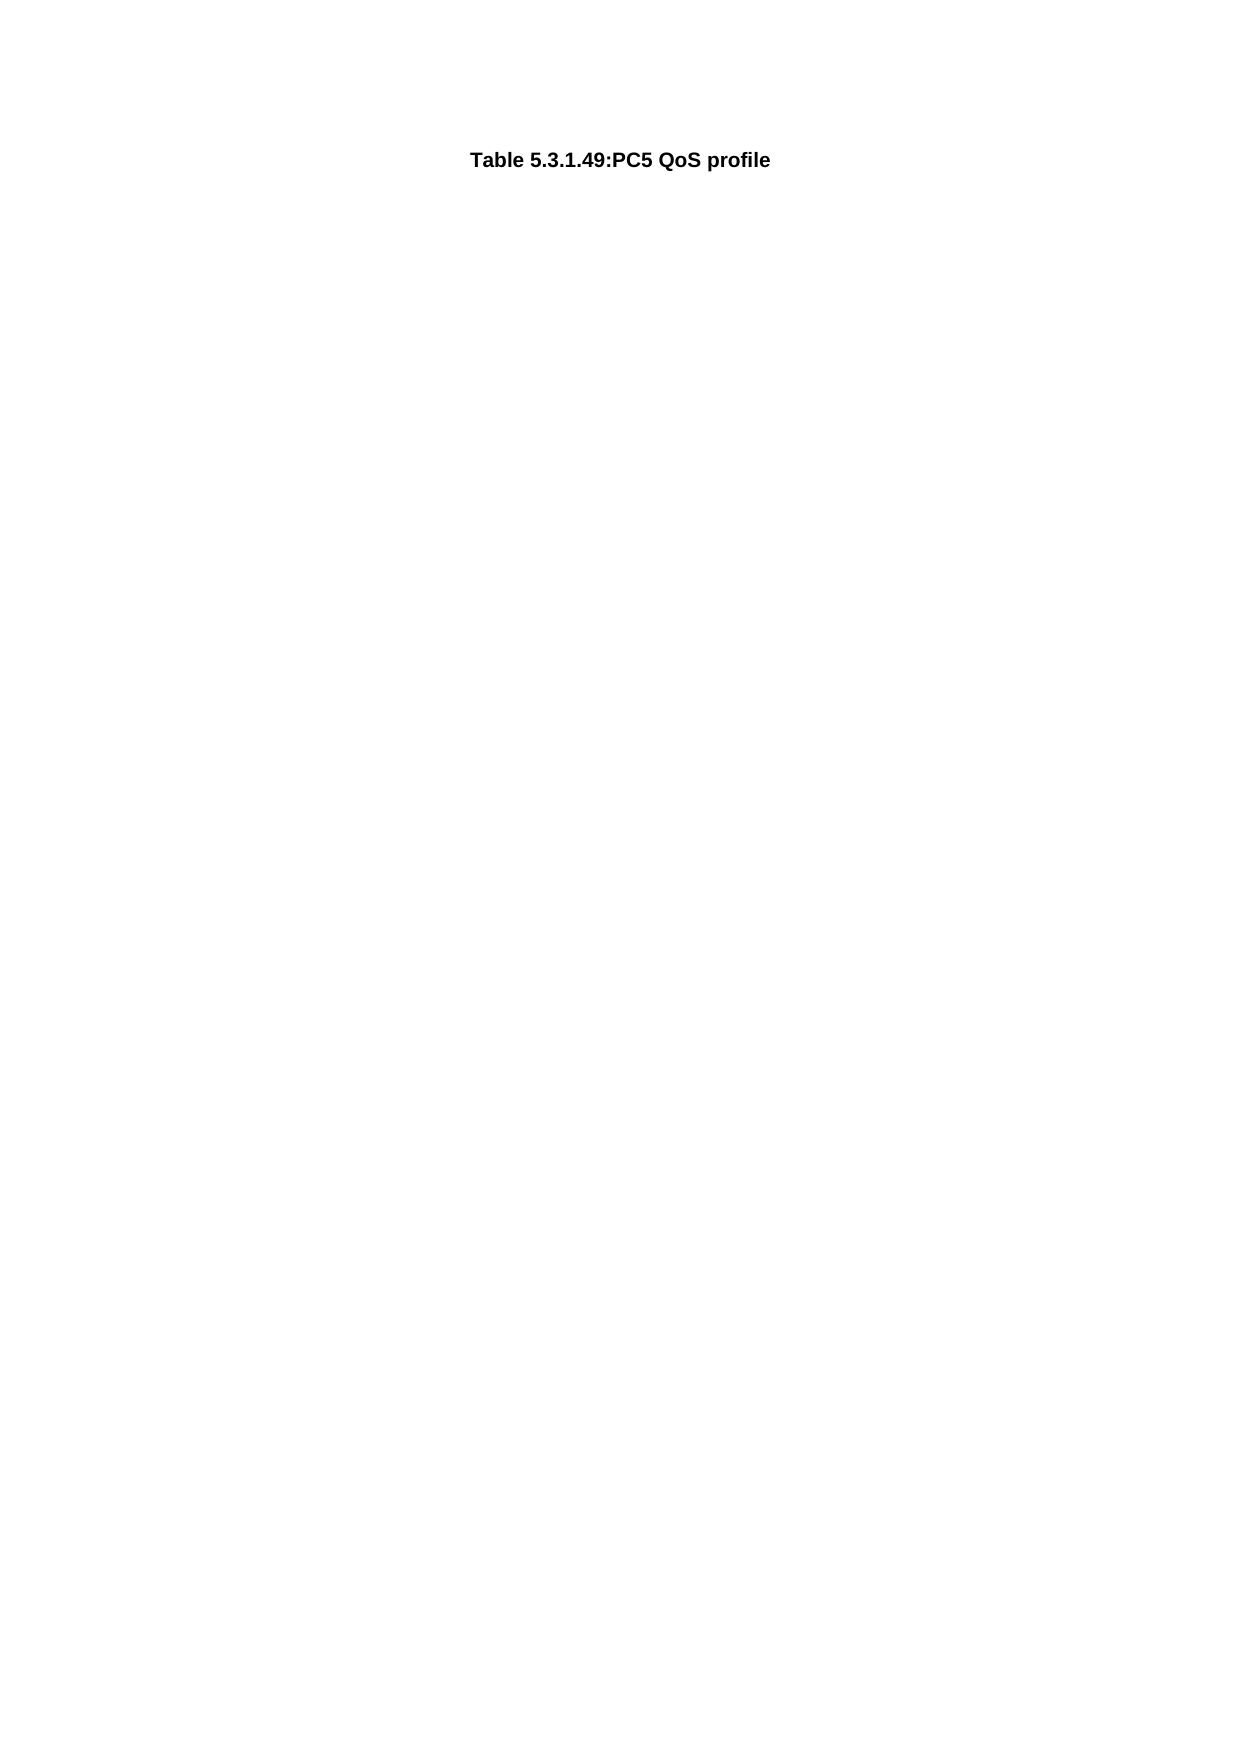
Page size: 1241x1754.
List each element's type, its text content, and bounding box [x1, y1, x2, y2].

text Table 5.3.1.49:PC5 QoS profile [118, 148, 1122, 172]
